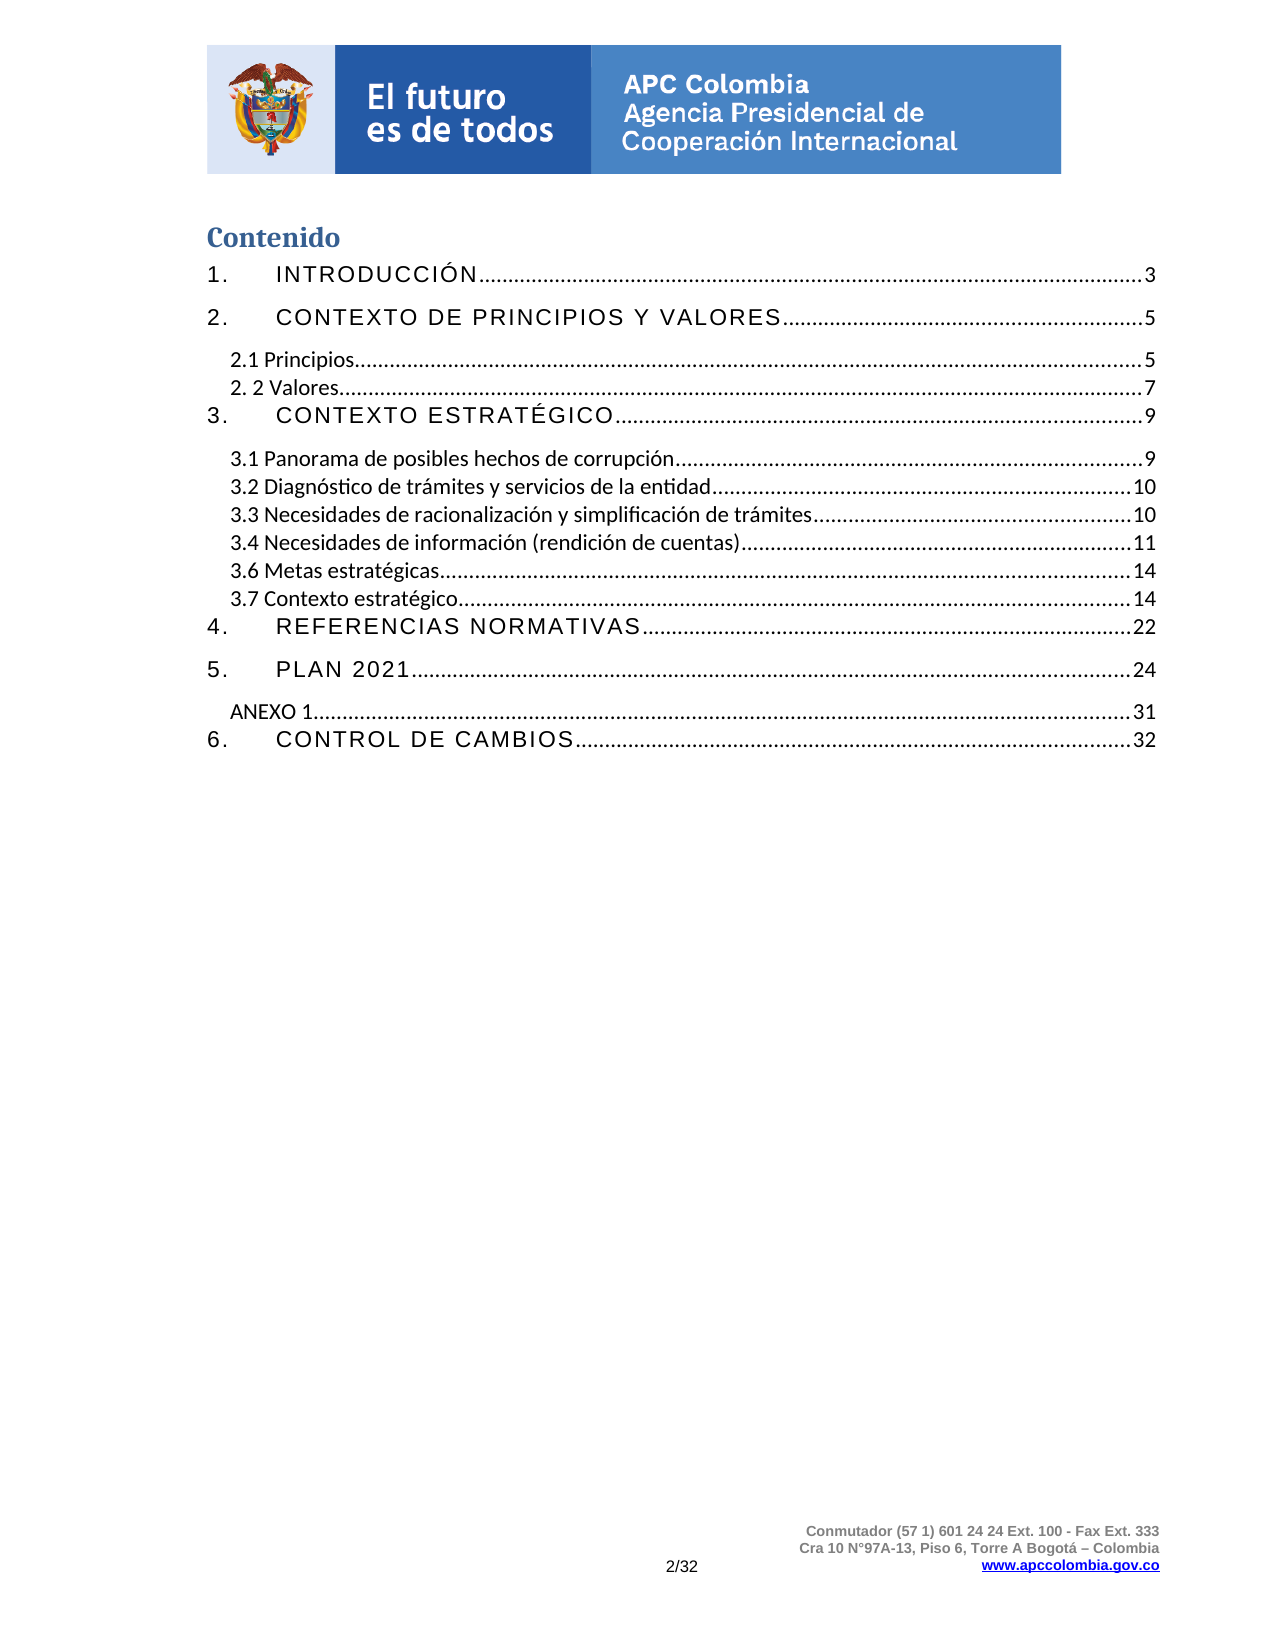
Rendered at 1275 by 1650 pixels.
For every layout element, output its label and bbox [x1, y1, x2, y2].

picture [206, 44, 1062, 174]
